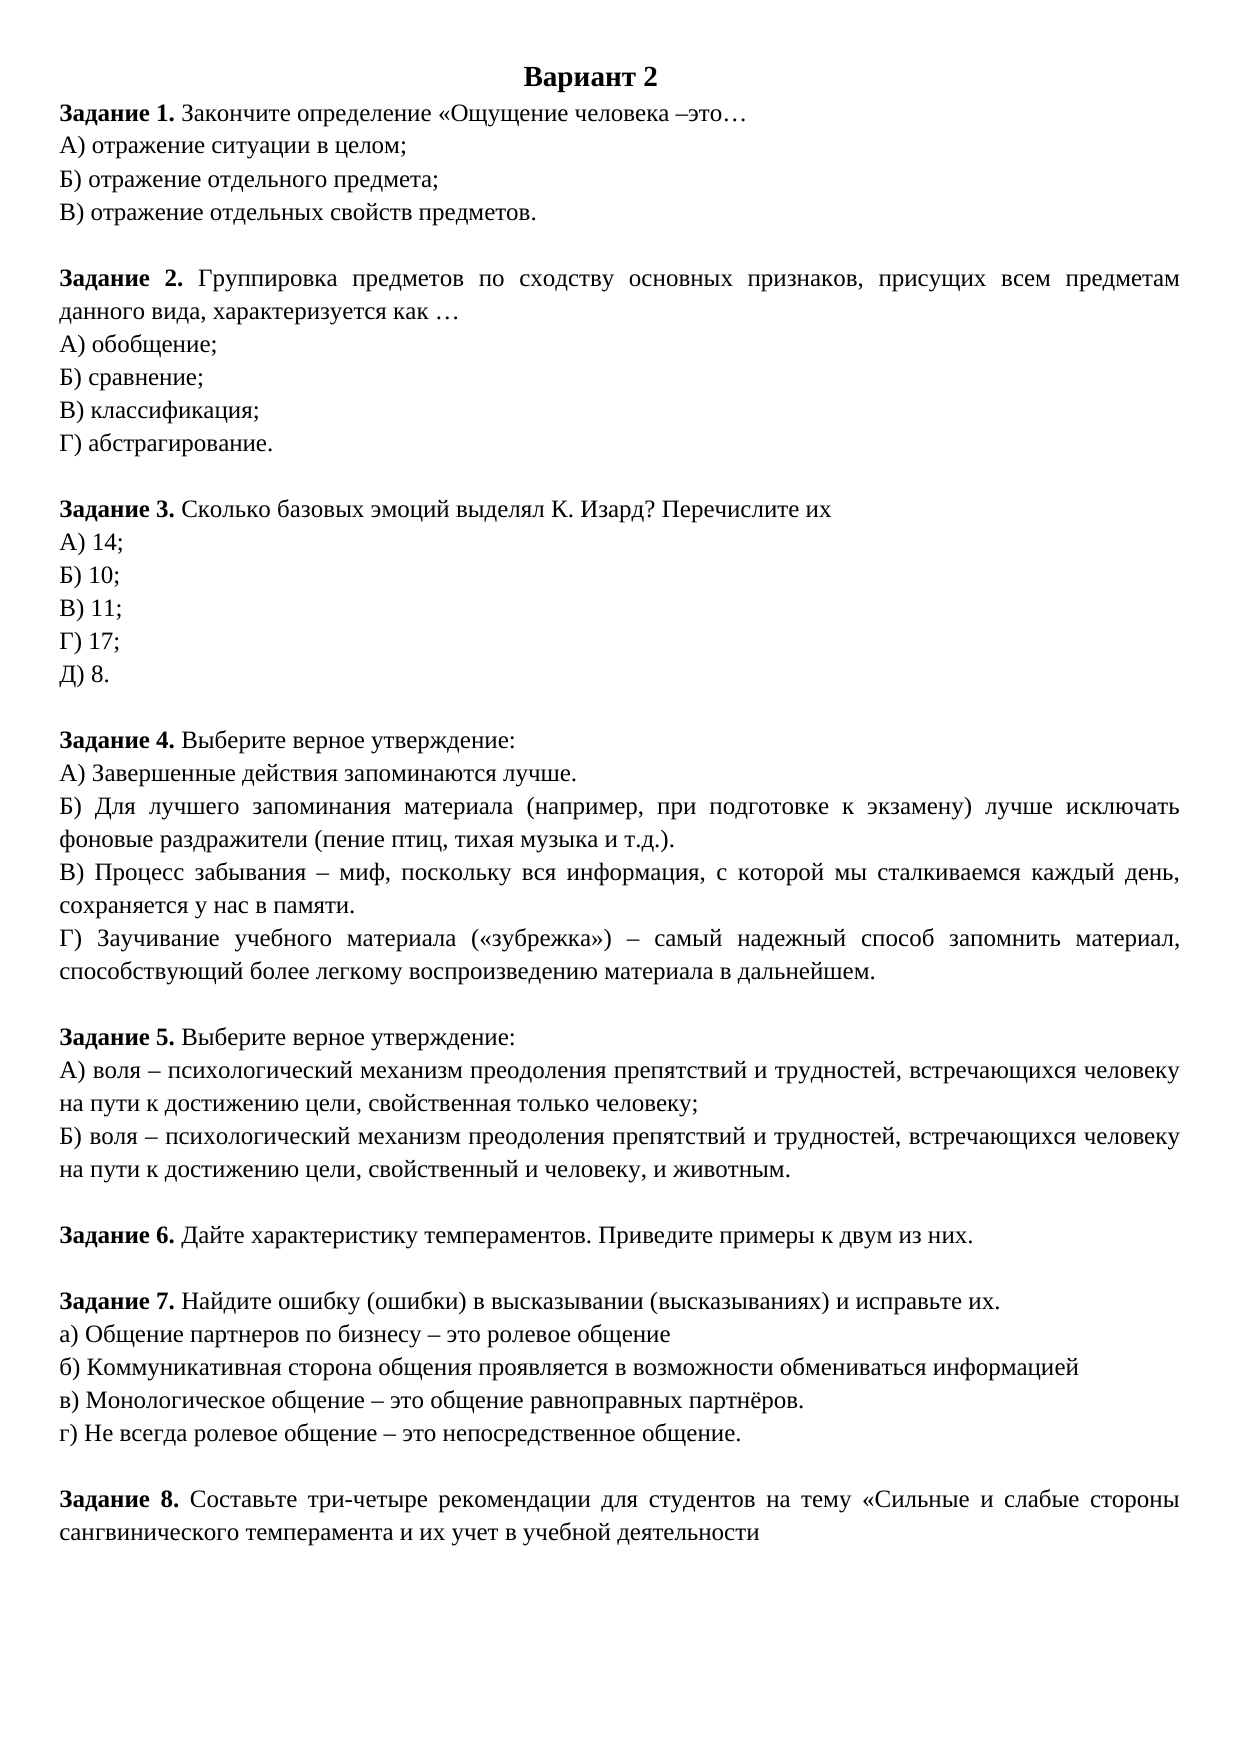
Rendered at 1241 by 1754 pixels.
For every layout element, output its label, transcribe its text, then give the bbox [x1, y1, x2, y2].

text Задание 4. Выберите верное утверждение: [59, 725, 1181, 754]
text Д) 8. [59, 659, 1181, 688]
text а) Общение партнеров по бизнесу – это ролевое общение [59, 1319, 1181, 1348]
text Г) абстрагирование. [59, 428, 1181, 457]
text Вариант 2 [0, 59, 1181, 93]
text Задание 6. Дайте характеристику темпераментов. Приведите примеры к двум из них. [59, 1220, 1181, 1249]
text В) отражение отдельных свойств предметов. [59, 197, 1181, 225]
text Задание 3. Сколько базовых эмоций выделял К. Изард? Перечислите их [59, 494, 1181, 523]
text Задание 1. Закончите определение «Ощущение человека –это… [59, 98, 1181, 126]
text А) отражение ситуации в целом; [59, 131, 1181, 159]
text Г) 17; [59, 626, 1181, 655]
text в) Монологическое общение – это общение равноправных партнёров. [59, 1385, 1181, 1414]
text А) 14; [59, 527, 1181, 556]
text А) обобщение; [59, 329, 1181, 357]
text Задание 8. Составьте три-четыре рекомендации для студентов на тему «Сильные и слабые стороны сангвинического темперамента и их учет в учебной деятельности [59, 1484, 1181, 1546]
text А) Завершенные действия запоминаются лучше. [59, 758, 1181, 787]
text Б) воля – психологический механизм преодоления препятствий и трудностей, встречающихся человеку на пути к достижению цели, свойственный и человеку, и животным. [59, 1121, 1181, 1183]
text В) Процесс забывания – миф, поскольку вся информация, с которой мы сталкиваемся каждый день, сохраняется у нас в памяти. [59, 857, 1181, 919]
text Б) Для лучшего запоминания материала (например, при подготовке к экзамену) лучше исключать фоновые раздражители (пение птиц, тихая музыка и т.д.). [59, 791, 1181, 853]
text Задание 2. Группировка предметов по сходству основных признаков, присущих всем предметам данного вида, характеризуется как … [59, 263, 1181, 324]
text г) Не всегда ролевое общение – это непосредственное общение. [59, 1418, 1181, 1447]
text Задание 5. Выберите верное утверждение: [59, 1022, 1181, 1051]
text А) воля – психологический механизм преодоления препятствий и трудностей, встречающихся человеку на пути к достижению цели, свойственная только человеку; [59, 1055, 1181, 1117]
text Б) сравнение; [59, 362, 1181, 391]
text В) классификация; [59, 395, 1181, 423]
text б) Коммуникативная сторона общения проявляется в возможности обмениваться информацией [59, 1352, 1181, 1381]
text Б) отражение отдельного предмета; [59, 164, 1181, 192]
text Г) Заучивание учебного материала («зубрежка») – самый надежный способ запомнить материал, способствующий более легкому воспроизведению материала в дальнейшем. [59, 923, 1181, 985]
text В) 11; [59, 593, 1181, 622]
text Задание 7. Найдите ошибку (ошибки) в высказывании (высказываниях) и исправьте их. [59, 1286, 1181, 1315]
text Б) 10; [59, 560, 1181, 589]
